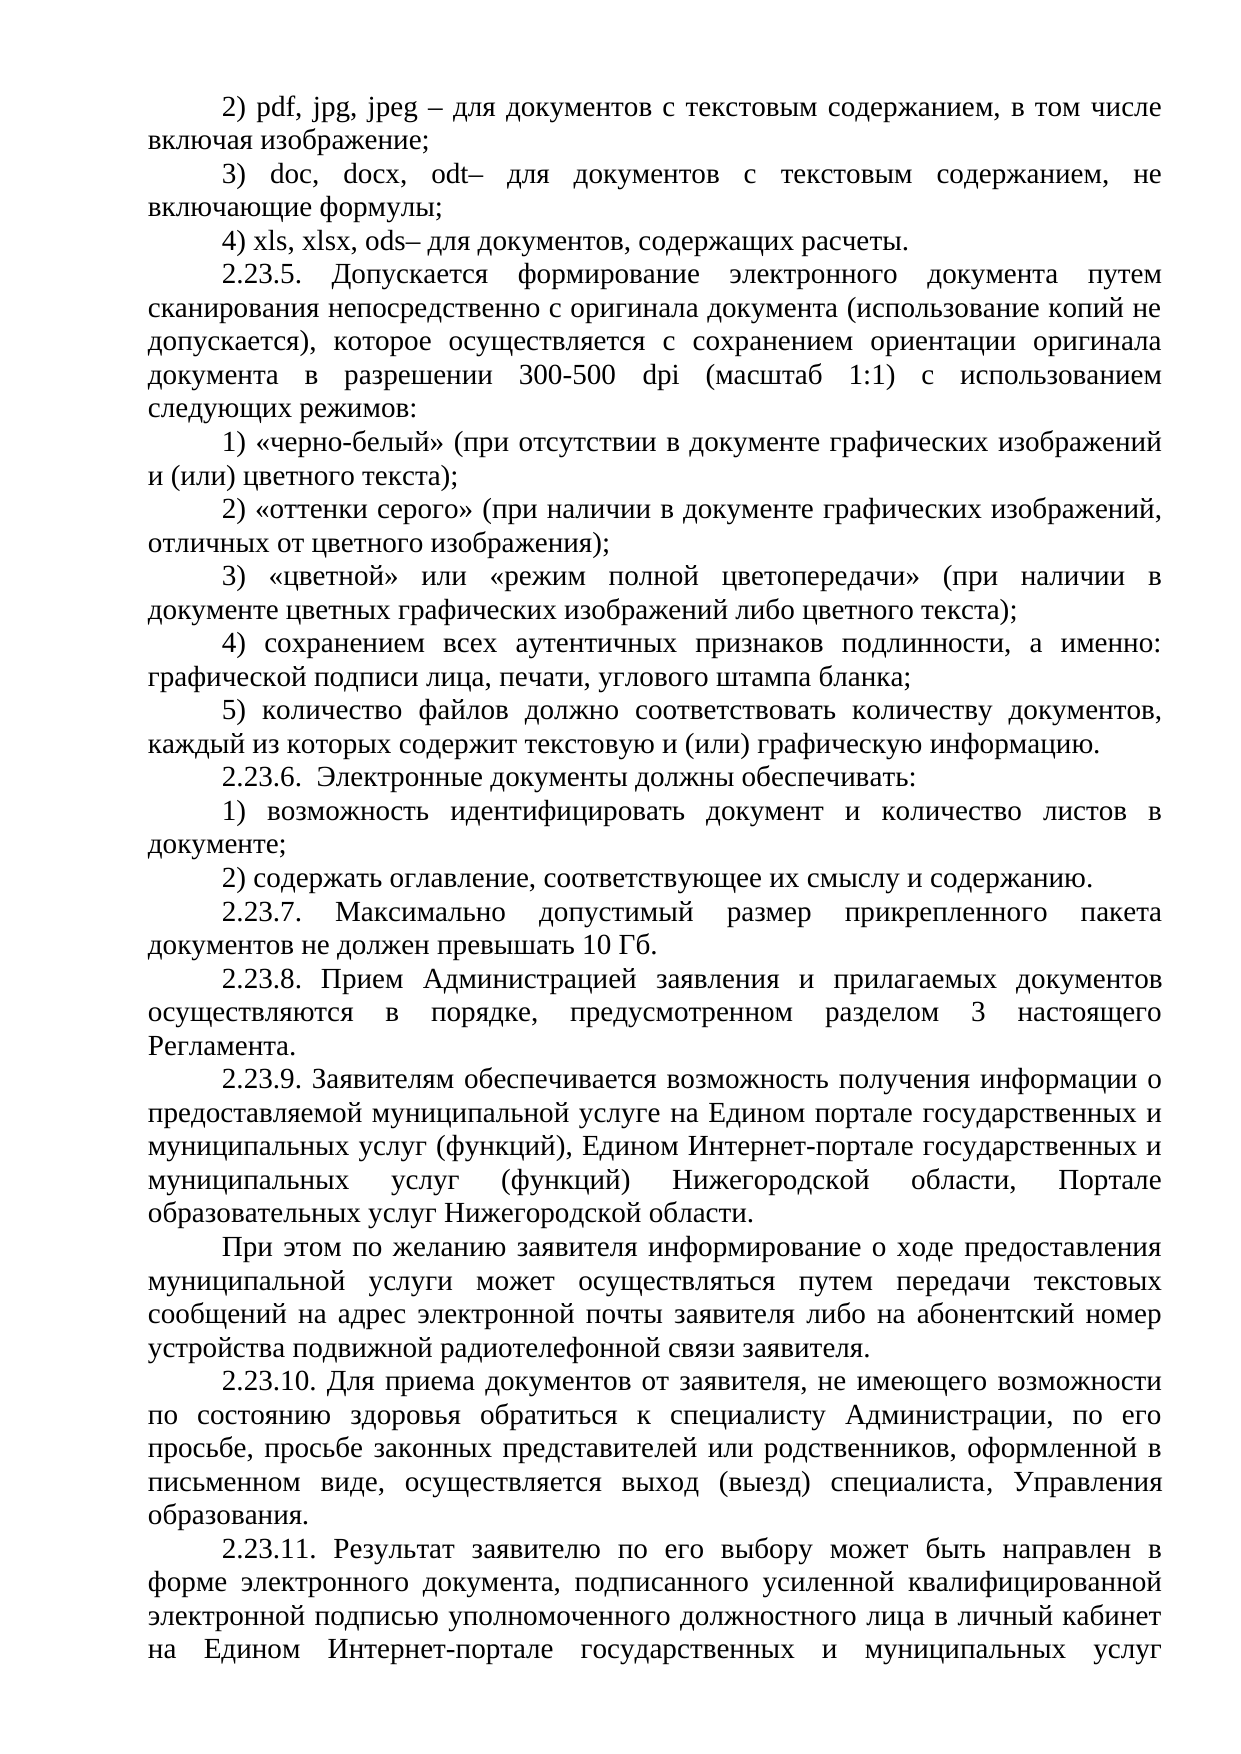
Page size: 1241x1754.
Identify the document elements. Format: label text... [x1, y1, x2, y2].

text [148, 1531, 1162, 1665]
text При этом по желанию заявителя информирование о ходе предоставления муниципальной услуги может осуществляться путем передачи текстовых сообщений на адрес электронной почты заявителя либо на абонентский номер устройства подвижной радиотелефонной связи заявителя. [148, 1229, 1162, 1363]
text 2) pdf, jpg, jpeg – для документов с текстовым содержанием, в том числе включая изображение; [148, 89, 1162, 156]
text 4) сохранением всех аутентичных признаков подлинности, а именно: графической подписи лица, печати, углового штампа бланка; [148, 625, 1162, 692]
text 4) xls, xlsx, ods– для документов, содержащих расчеты. [148, 223, 1162, 256]
text 2.23.7. Максимально допустимый размер прикрепленного пакета документов не должен превышать 10 Гб. [148, 894, 1162, 961]
text 2) «оттенки серого» (при наличии в документе графических изображений, отличных от цветного изображения); [148, 491, 1162, 558]
text 2.23.9. Заявителям обеспечивается возможность получения информации о предоставляемой муниципальной услуге на Едином портале государственных и муниципальных услуг (функций), Едином Интернет-портале государственных и муниципальных услуг (функций) Нижегородской области, Портале образовательных услуг Нижегородской области. [148, 1061, 1162, 1229]
text 2.23.6. Электронные документы должны обеспечивать: [148, 759, 1162, 793]
text 2.23.5. Допускается формирование электронного документа путем сканирования непосредственно с оригинала документа (использование копий не допускается), которое осуществляется с сохранением ориентации оригинала документа в разрешении 300-500 dpi (масштаб 1:1) с использованием следующих режимов: [148, 256, 1162, 424]
text 3) doc, docx, odt– для документов с текстовым содержанием, не включающие формулы; [148, 156, 1162, 223]
text 3) «цветной» или «режим полной цветопередачи» (при наличии в документе цветных графических изображений либо цветного текста); [148, 558, 1162, 625]
text 1) «черно-белый» (при отсутствии в документе графических изображений и (или) цветного текста); [148, 424, 1162, 491]
text 5) количество файлов должно соответствовать количеству документов, каждый из которых содержит текстовую и (или) графическую информацию. [148, 692, 1162, 759]
text 2) содержать оглавление, соответствующее их смыслу и содержанию. [148, 860, 1162, 894]
text 1) возможность идентифицировать документ и количество листов в документе; [148, 793, 1162, 860]
text 2.23.10. Для приема документов от заявителя, не имеющего возможности по состоянию здоровья обратиться к специалисту Администрации, по его просьбе, просьбе законных представителей или родственников, оформленной в письменном виде, осуществляется выход (выезд) специалиста, Управления образования. [148, 1363, 1162, 1531]
text 2.23.8. Прием Администрацией заявления и прилагаемых документов осуществляются в порядке, предусмотренном разделом 3 настоящего Регламента. [148, 961, 1162, 1061]
